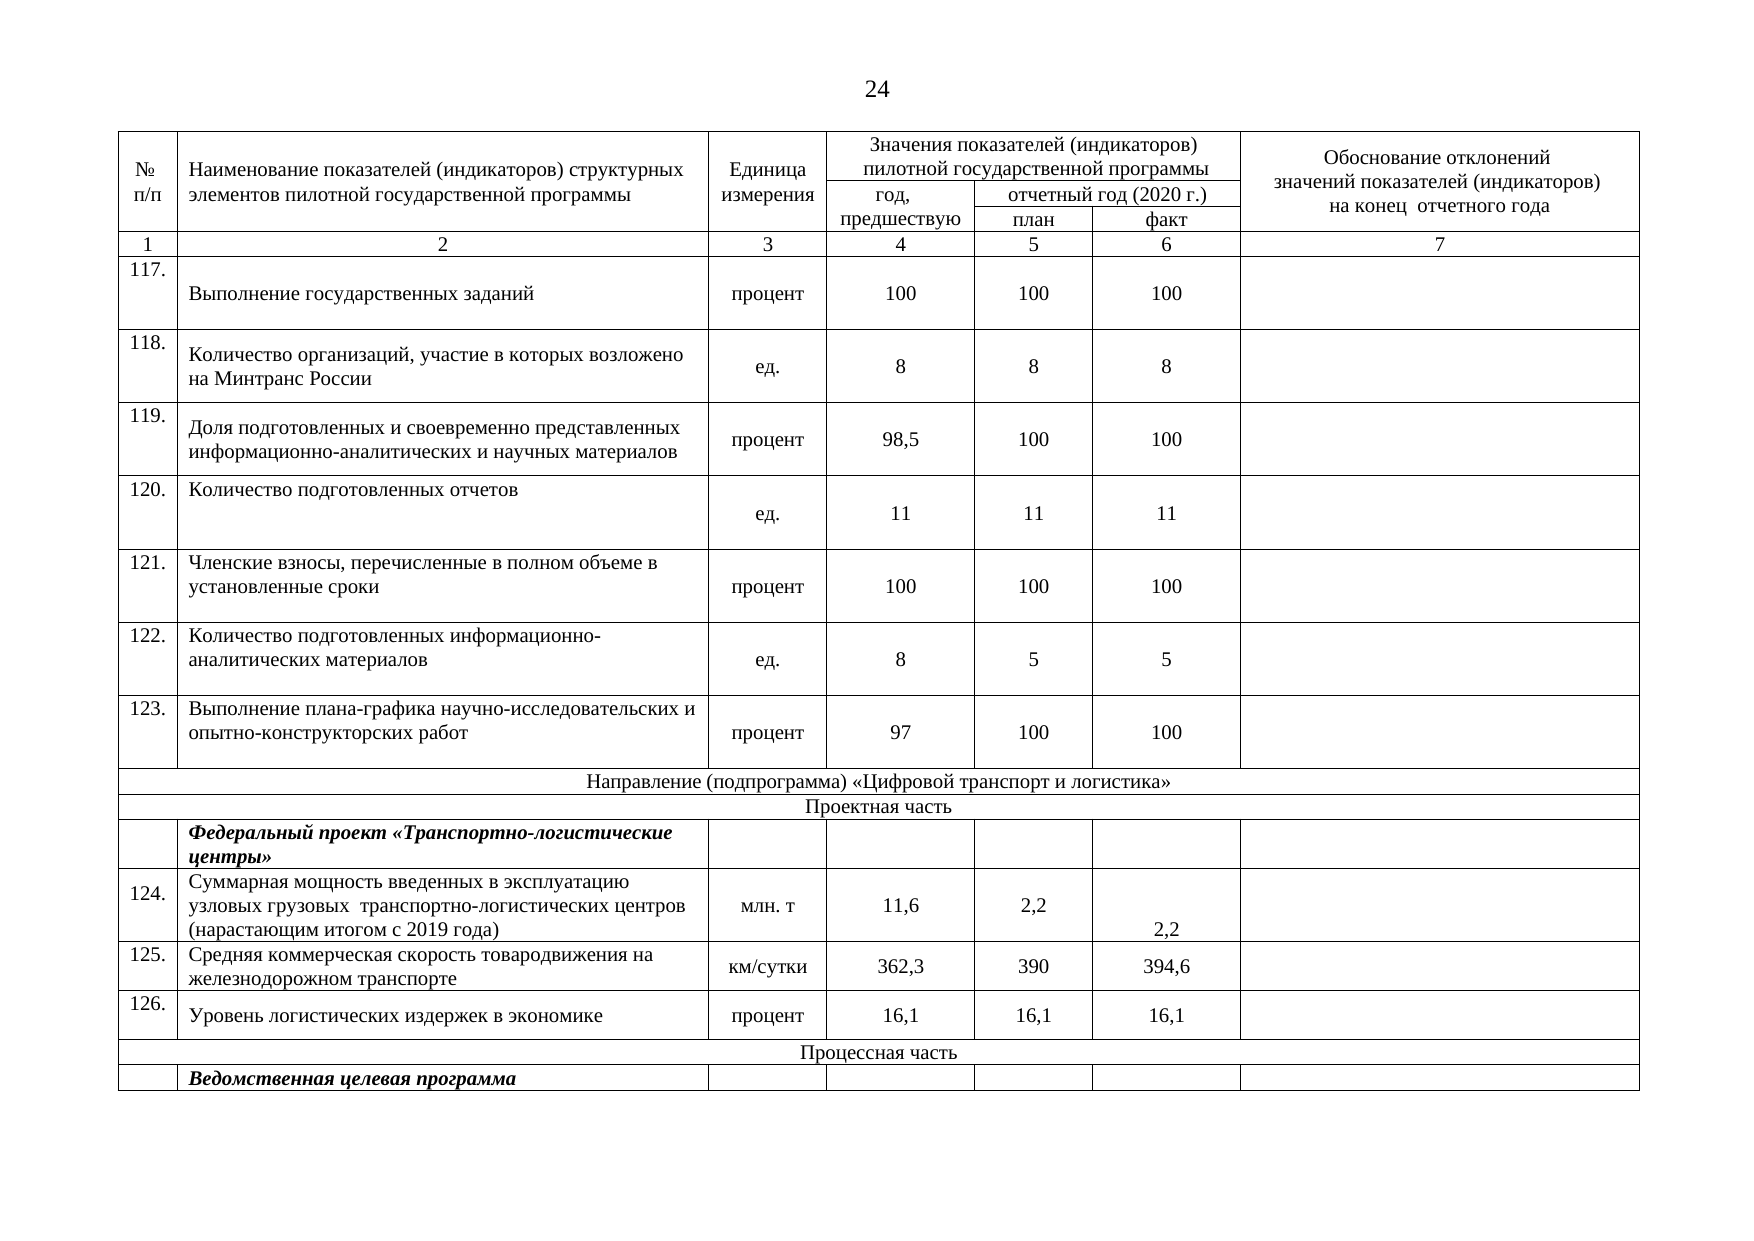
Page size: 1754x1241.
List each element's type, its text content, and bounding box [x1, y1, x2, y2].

table_cell 8 [1093, 330, 1240, 402]
table_cell [119, 623, 177, 695]
table_cell Суммарная мощность введенных в эксплуатацию узловых грузовых транспортно-логистических центров (нарастающим итогом с 2019 года) [178, 869, 708, 941]
table_cell [1241, 623, 1639, 695]
table_cell км/сутки [709, 942, 826, 990]
table_cell [1241, 696, 1639, 768]
table_cell Федеральный проект «Транспортно-логистические центры» [178, 820, 708, 868]
table_cell ед. [709, 623, 826, 695]
table_cell 390 [975, 942, 1092, 990]
table_cell 5 [975, 232, 1092, 256]
table_cell [1241, 403, 1639, 475]
table_cell Количество организаций, участие в которых возложено на Минтранс России [178, 330, 708, 402]
table_cell 16,1 [1093, 991, 1240, 1039]
table_cell Выполнение государственных заданий [178, 257, 708, 329]
table_cell [119, 820, 177, 868]
table_cell [119, 476, 177, 549]
table_cell Направление (подпрограмма) «Цифровой транспорт и логистика» [119, 769, 1639, 793]
table_cell 100 [975, 550, 1092, 622]
table_cell 8 [975, 330, 1092, 402]
table_header Обоснование отклонений значений показателей (индикаторов) на конец отчетного года [1241, 132, 1639, 231]
table_cell [1093, 1065, 1240, 1089]
table_cell 11 [827, 476, 974, 549]
table_cell 100 [1093, 257, 1240, 329]
table_cell 2,2 [1093, 869, 1240, 941]
table_cell 8 [827, 623, 974, 695]
table_cell [975, 820, 1092, 868]
table_cell 8 [827, 330, 974, 402]
table_cell [119, 330, 177, 402]
table_cell Количество подготовленных отчетов [178, 476, 708, 549]
table_cell 362,3 [827, 942, 974, 990]
table_cell Уровень логистических издержек в экономике [178, 991, 708, 1039]
table_cell 7 [1241, 232, 1639, 256]
table_cell Доля подготовленных и своевременно представленных информационно-аналитических и научных материалов [178, 403, 708, 475]
table_cell [1241, 1065, 1639, 1089]
table_cell 3 [709, 232, 826, 256]
table_cell [119, 257, 177, 329]
table_cell процент [709, 696, 826, 768]
table_cell [709, 820, 826, 868]
table_cell 11 [975, 476, 1092, 549]
table_cell 16,1 [975, 991, 1092, 1039]
table_cell 5 [1093, 623, 1240, 695]
table_cell [709, 1065, 826, 1089]
table_cell 11,6 [827, 869, 974, 941]
table_cell 100 [827, 257, 974, 329]
table_cell Членские взносы, перечисленные в полном объеме в установленные сроки [178, 550, 708, 622]
table_cell 100 [1093, 403, 1240, 475]
table_header Наименование показателей (индикаторов) структурных элементов пилотной государственной программы [178, 132, 708, 231]
table_cell 100 [975, 257, 1092, 329]
table_cell Процессная часть [119, 1040, 1639, 1064]
table_cell процент [709, 257, 826, 329]
table_cell год, предшествующий отчетному (2019 г.) [827, 181, 974, 231]
table_cell факт [1093, 207, 1240, 231]
table_cell [1241, 330, 1639, 402]
table_cell [1241, 942, 1639, 990]
table_cell 16,1 [827, 991, 974, 1039]
table_cell [1241, 476, 1639, 549]
table_cell [975, 1065, 1092, 1089]
table_cell [1241, 869, 1639, 941]
table_cell Количество подготовленных информационно-аналитических материалов [178, 623, 708, 695]
table_header № п/п [119, 132, 177, 231]
table_cell 97 [827, 696, 974, 768]
table_cell 100 [1093, 550, 1240, 622]
table_header Значения показателей (индикаторов) пилотной государственной программы [827, 132, 1240, 180]
table_cell [1093, 820, 1240, 868]
table_cell отчетный год (2020 г.) [975, 181, 1240, 206]
table_cell 100 [975, 403, 1092, 475]
table_cell [119, 991, 177, 1039]
table_header Единица измерения [709, 132, 826, 231]
table_cell 2,2 [975, 869, 1092, 941]
table_cell [1241, 820, 1639, 868]
table_cell Ведомственная целевая программа «Цифровая платформа транспортного комплекса Российской Федерации» [178, 1065, 708, 1089]
table_cell 100 [975, 696, 1092, 768]
table_cell ед. [709, 476, 826, 549]
table_cell [119, 1065, 177, 1089]
table_cell 5 [975, 623, 1092, 695]
table_cell процент [709, 991, 826, 1039]
table_cell 11 [1093, 476, 1240, 549]
table_cell [827, 820, 974, 868]
table_cell Проектная часть [119, 795, 1639, 818]
table_cell 1 [119, 232, 177, 256]
table_cell Выполнение плана-графика научно-исследовательских и опытно-конструкторских работ [178, 696, 708, 768]
table_cell ед. [709, 330, 826, 402]
table_cell план [975, 207, 1092, 231]
table_cell [119, 550, 177, 622]
table_cell 100 [827, 550, 974, 622]
table_cell процент [709, 550, 826, 622]
table_cell [119, 403, 177, 475]
table_cell [119, 696, 177, 768]
table_cell 4 [827, 232, 974, 256]
table_cell [119, 869, 177, 941]
table_cell [1241, 550, 1639, 622]
table_cell процент [709, 403, 826, 475]
table_cell 98,5 [827, 403, 974, 475]
table_cell 394,6 [1093, 942, 1240, 990]
table_cell 2 [178, 232, 708, 256]
table_cell млн. т [709, 869, 826, 941]
table_cell [1241, 257, 1639, 329]
table_cell Средняя коммерческая скорость товародвижения на железнодорожном транспорте [178, 942, 708, 990]
table_cell [827, 1065, 974, 1089]
table_cell 100 [1093, 696, 1240, 768]
table_cell [1241, 991, 1639, 1039]
table_cell [119, 942, 177, 990]
table_cell 6 [1093, 232, 1240, 256]
